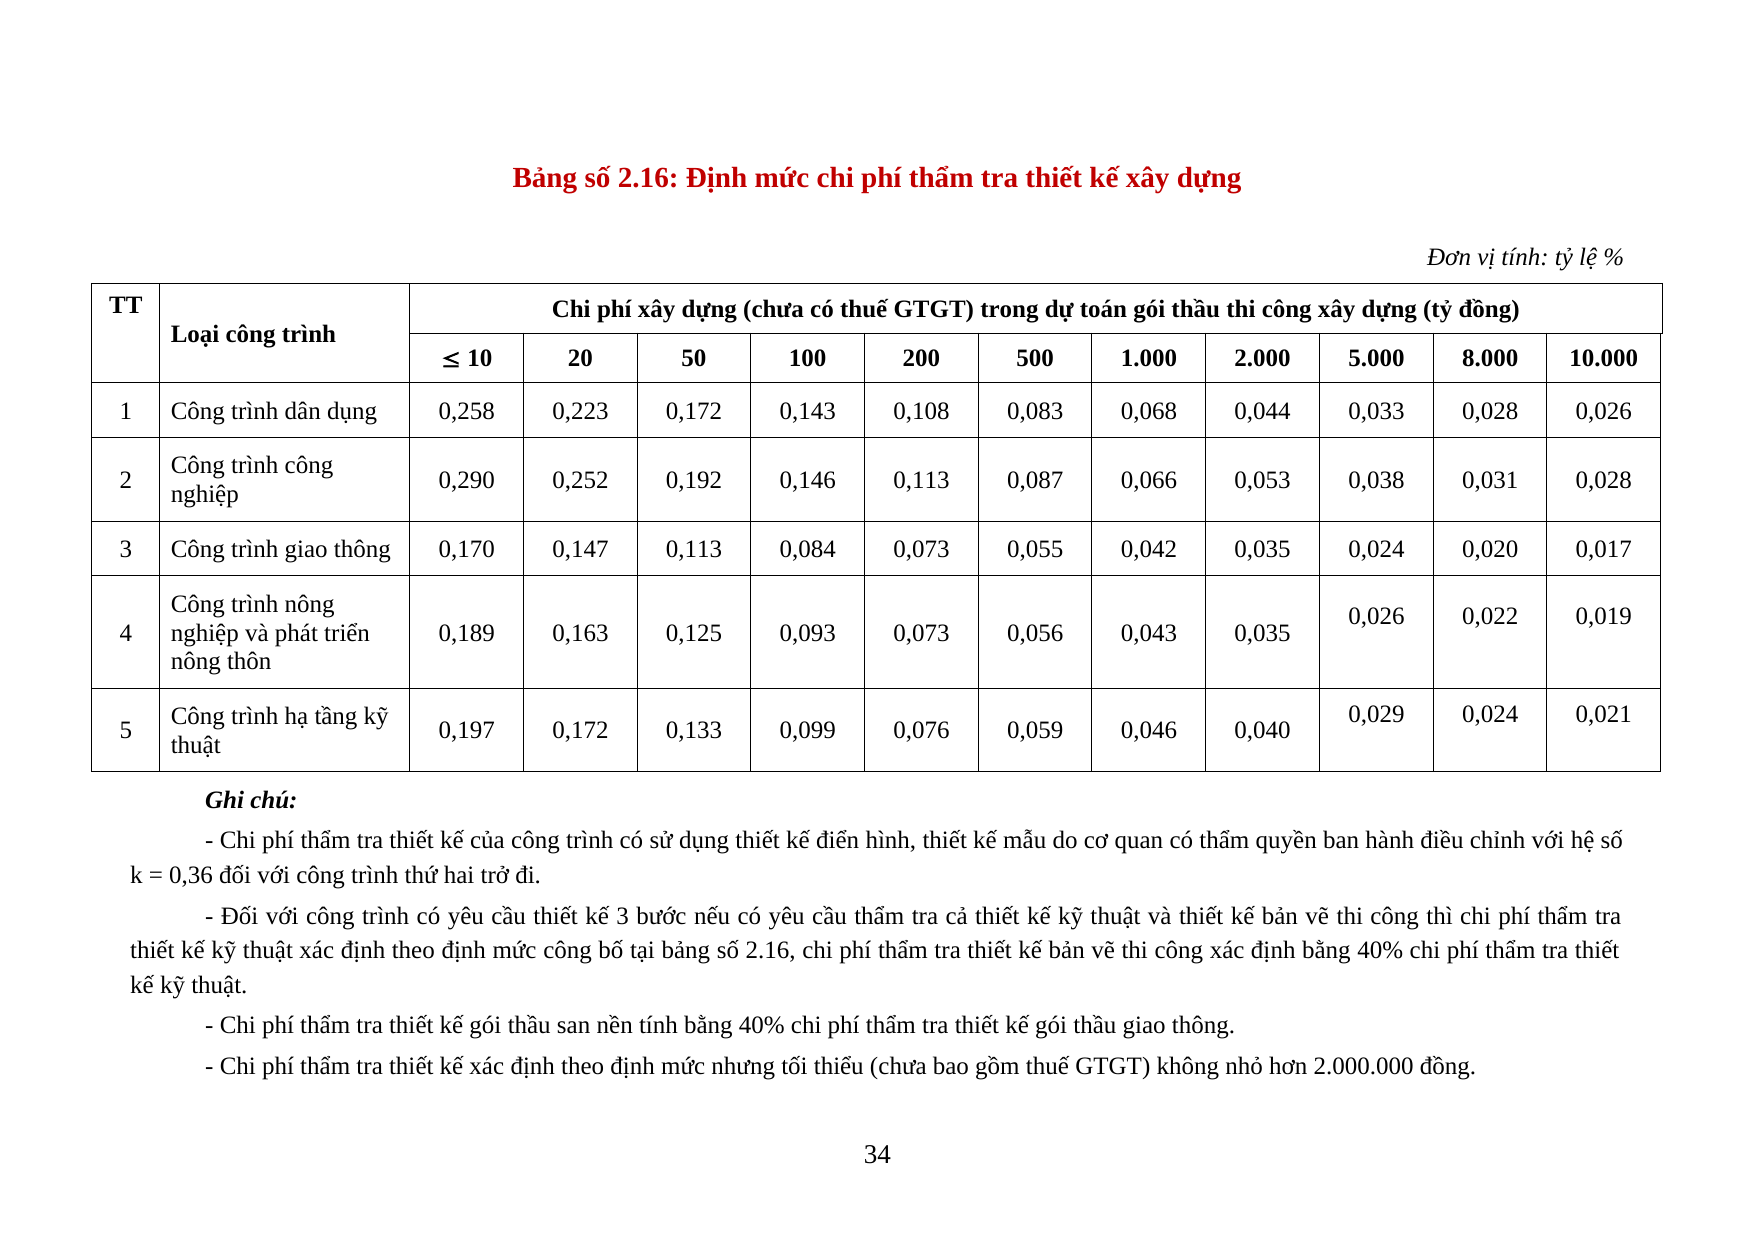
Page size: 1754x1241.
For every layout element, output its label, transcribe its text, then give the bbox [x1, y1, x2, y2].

table_cell 0,099 [751, 689, 864, 771]
table_cell 0,068 [1092, 383, 1205, 437]
table_header Chi phí xây dựng (chưa có thuế GTGT) trong dự toán gói thầu thi công xây dựng (tỷ đồng) [410, 284, 1662, 333]
table_cell 0,083 [979, 383, 1091, 437]
table_cell 0,073 [865, 576, 978, 688]
table_cell 4 [92, 576, 159, 688]
table_cell 10.000 [1547, 334, 1660, 382]
table_cell 0,035 [1206, 522, 1319, 575]
table_cell 0,043 [1092, 576, 1205, 688]
table_cell 500 [979, 334, 1091, 382]
table_cell 0,028 [1434, 383, 1546, 437]
table_cell 0,143 [751, 383, 864, 437]
table_cell 0,146 [751, 438, 864, 521]
table_cell 0,147 [524, 522, 637, 575]
table_cell 0,053 [1206, 438, 1319, 521]
table_cell 0,108 [865, 383, 978, 437]
table_cell 0,042 [1092, 522, 1205, 575]
table_cell 200 [865, 334, 978, 382]
table_cell 0,189 [410, 576, 523, 688]
table_cell 0,022 [1434, 576, 1546, 688]
table_cell 5 [92, 689, 159, 771]
table_cell 0,028 [1547, 438, 1660, 521]
table_cell 0,033 [1320, 383, 1433, 437]
table_cell 0,113 [638, 522, 750, 575]
table_cell Công trình công nghiệp [160, 438, 409, 521]
table_cell 0,113 [865, 438, 978, 521]
table_cell Công trình dân dụng [160, 383, 409, 437]
text - Chi phí thẩm tra thiết kế gói thầu san nền tính bằng 40% chi phí thẩm tra thiết kế gói thầu giao thông. [130, 1010, 1624, 1039]
table_cell Công trình giao thông [160, 522, 409, 575]
table_cell 1 [92, 383, 159, 437]
table_cell 0,163 [524, 576, 637, 688]
table_cell 0,017 [1547, 522, 1660, 575]
table_cell 0,252 [524, 438, 637, 521]
text - Chi phí thẩm tra thiết kế của công trình có sử dụng thiết kế điển hình, thiết kế mẫu do cơ quan có thẩm quyền ban hành điều chỉnh với hệ số k = 0,36 đối với công trình thứ hai trở đi. [130, 826, 1624, 889]
table_cell 0,197 [410, 689, 523, 771]
table_cell 0,021 [1547, 689, 1660, 771]
table_cell 0,024 [1434, 689, 1546, 771]
table_cell 0,038 [1320, 438, 1433, 521]
table_cell Công trình hạ tầng kỹ thuật [160, 689, 409, 771]
table_cell 0,026 [1320, 576, 1433, 688]
table_header Loại công trình [160, 284, 409, 382]
table_cell 0,125 [638, 576, 750, 688]
table_cell 0,044 [1206, 383, 1319, 437]
table_cell 0,258 [410, 383, 523, 437]
text - Chi phí thẩm tra thiết kế xác định theo định mức nhưng tối thiểu (chưa bao gồm thuế GTGT) không nhỏ hơn 2.000.000 đồng. [130, 1051, 1624, 1080]
table_cell 0,172 [638, 383, 750, 437]
table_cell 3 [92, 522, 159, 575]
text Đơn vị tính: tỷ lệ % [1255, 242, 1624, 270]
table_cell 0,172 [524, 689, 637, 771]
table_cell 0,087 [979, 438, 1091, 521]
table_cell 0,031 [1434, 438, 1546, 521]
table_cell 0,133 [638, 689, 750, 771]
table_cell 0,040 [1206, 689, 1319, 771]
text Ghi chú: [130, 785, 1624, 813]
text - Đối với công trình có yêu cầu thiết kế 3 bước nếu có yêu cầu thẩm tra cả thiết kế kỹ thuật và thiết kế bản vẽ thi công thì chi phí thẩm tra thiết kế kỹ thuật xác định theo định mức công bố tại bảng số 2.16, chi phí thẩm tra thiết kế bản vẽ thi công xác định bằng 40% chi phí thẩm tra thiết kế kỹ thuật. [130, 901, 1624, 998]
table_cell 8.000 [1434, 334, 1546, 382]
table_cell 2 [92, 438, 159, 521]
table_cell 0,046 [1092, 689, 1205, 771]
table_cell 0,059 [979, 689, 1091, 771]
table_cell 0,084 [751, 522, 864, 575]
table_cell 0,073 [865, 522, 978, 575]
table_cell 0,223 [524, 383, 637, 437]
table_cell 10 [410, 334, 523, 382]
table_cell 0,170 [410, 522, 523, 575]
table_cell 0,024 [1320, 522, 1433, 575]
table_cell 50 [638, 334, 750, 382]
table_cell 2.000 [1206, 334, 1319, 382]
table_cell 0,029 [1320, 689, 1433, 771]
table_cell 0,290 [410, 438, 523, 521]
table_cell 0,020 [1434, 522, 1546, 575]
subtitle Bảng số 2.16: Định mức chi phí thẩm tra thiết kế xây dựng [130, 160, 1624, 194]
table_cell 0,056 [979, 576, 1091, 688]
table_cell 1.000 [1092, 334, 1205, 382]
table_cell 0,076 [865, 689, 978, 771]
table_cell 0,026 [1547, 383, 1660, 437]
table_header TT [92, 284, 159, 382]
table_cell 20 [524, 334, 637, 382]
table_cell 0,066 [1092, 438, 1205, 521]
table_cell 0,055 [979, 522, 1091, 575]
table_cell 0,019 [1547, 576, 1660, 688]
table_cell 0,093 [751, 576, 864, 688]
table_cell Công trình nông nghiệp và phát triển nông thôn [160, 576, 409, 688]
table_cell 0,192 [638, 438, 750, 521]
table_cell 5.000 [1320, 334, 1433, 382]
table_cell 100 [751, 334, 864, 382]
table_cell 0,035 [1206, 576, 1319, 688]
